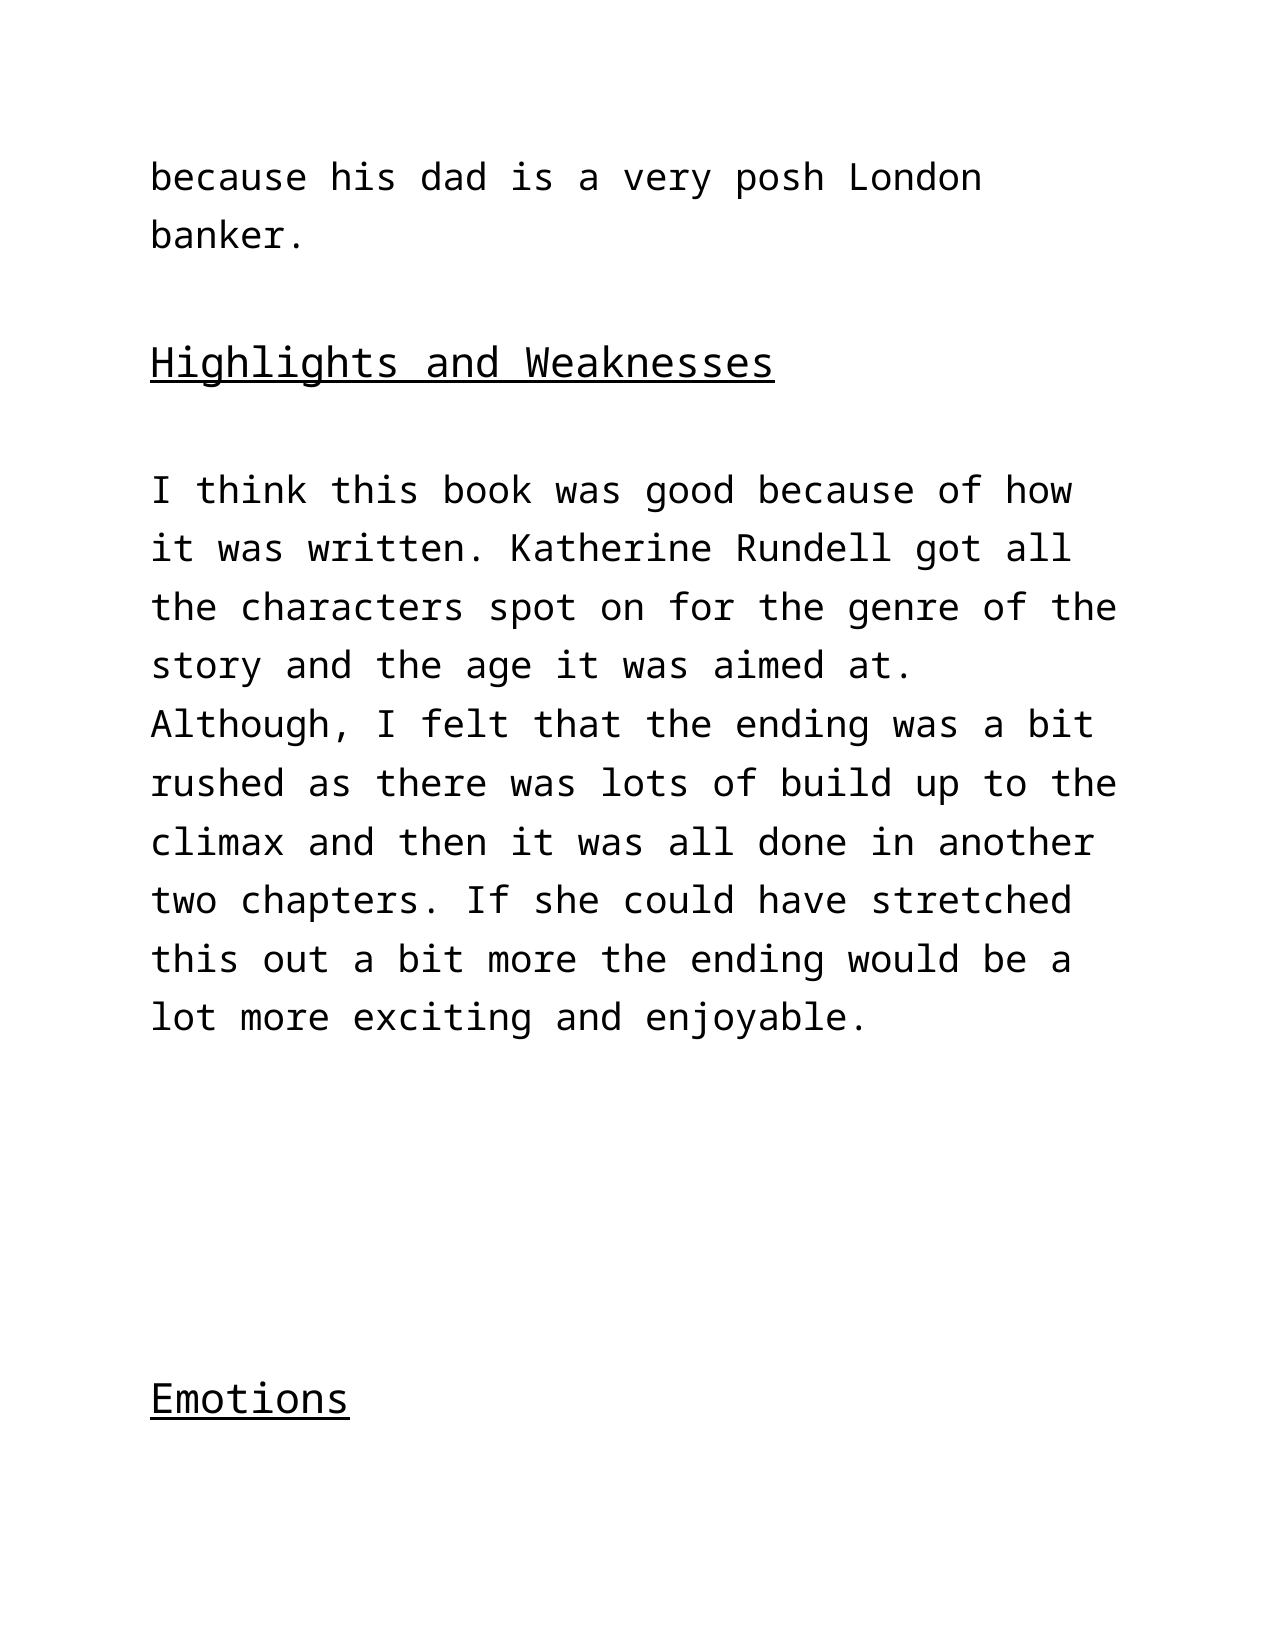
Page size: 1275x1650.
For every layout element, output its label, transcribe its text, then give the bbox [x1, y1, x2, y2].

text I think this book was good because of how it was written. Katherine Rundell got all the characters spot on for the genre of the story and the age it was aimed at. Although, I felt that the ending was a bit rushed as there was lots of build up to the climax and then it was all done in another two chapters. If she could have stretched this out a bit more the ending would be a lot more exciting and enjoyable. [150, 463, 1125, 1042]
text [150, 150, 1125, 260]
text Highlights and Weaknesses [150, 332, 1125, 389]
text Emotions [150, 1369, 1125, 1426]
